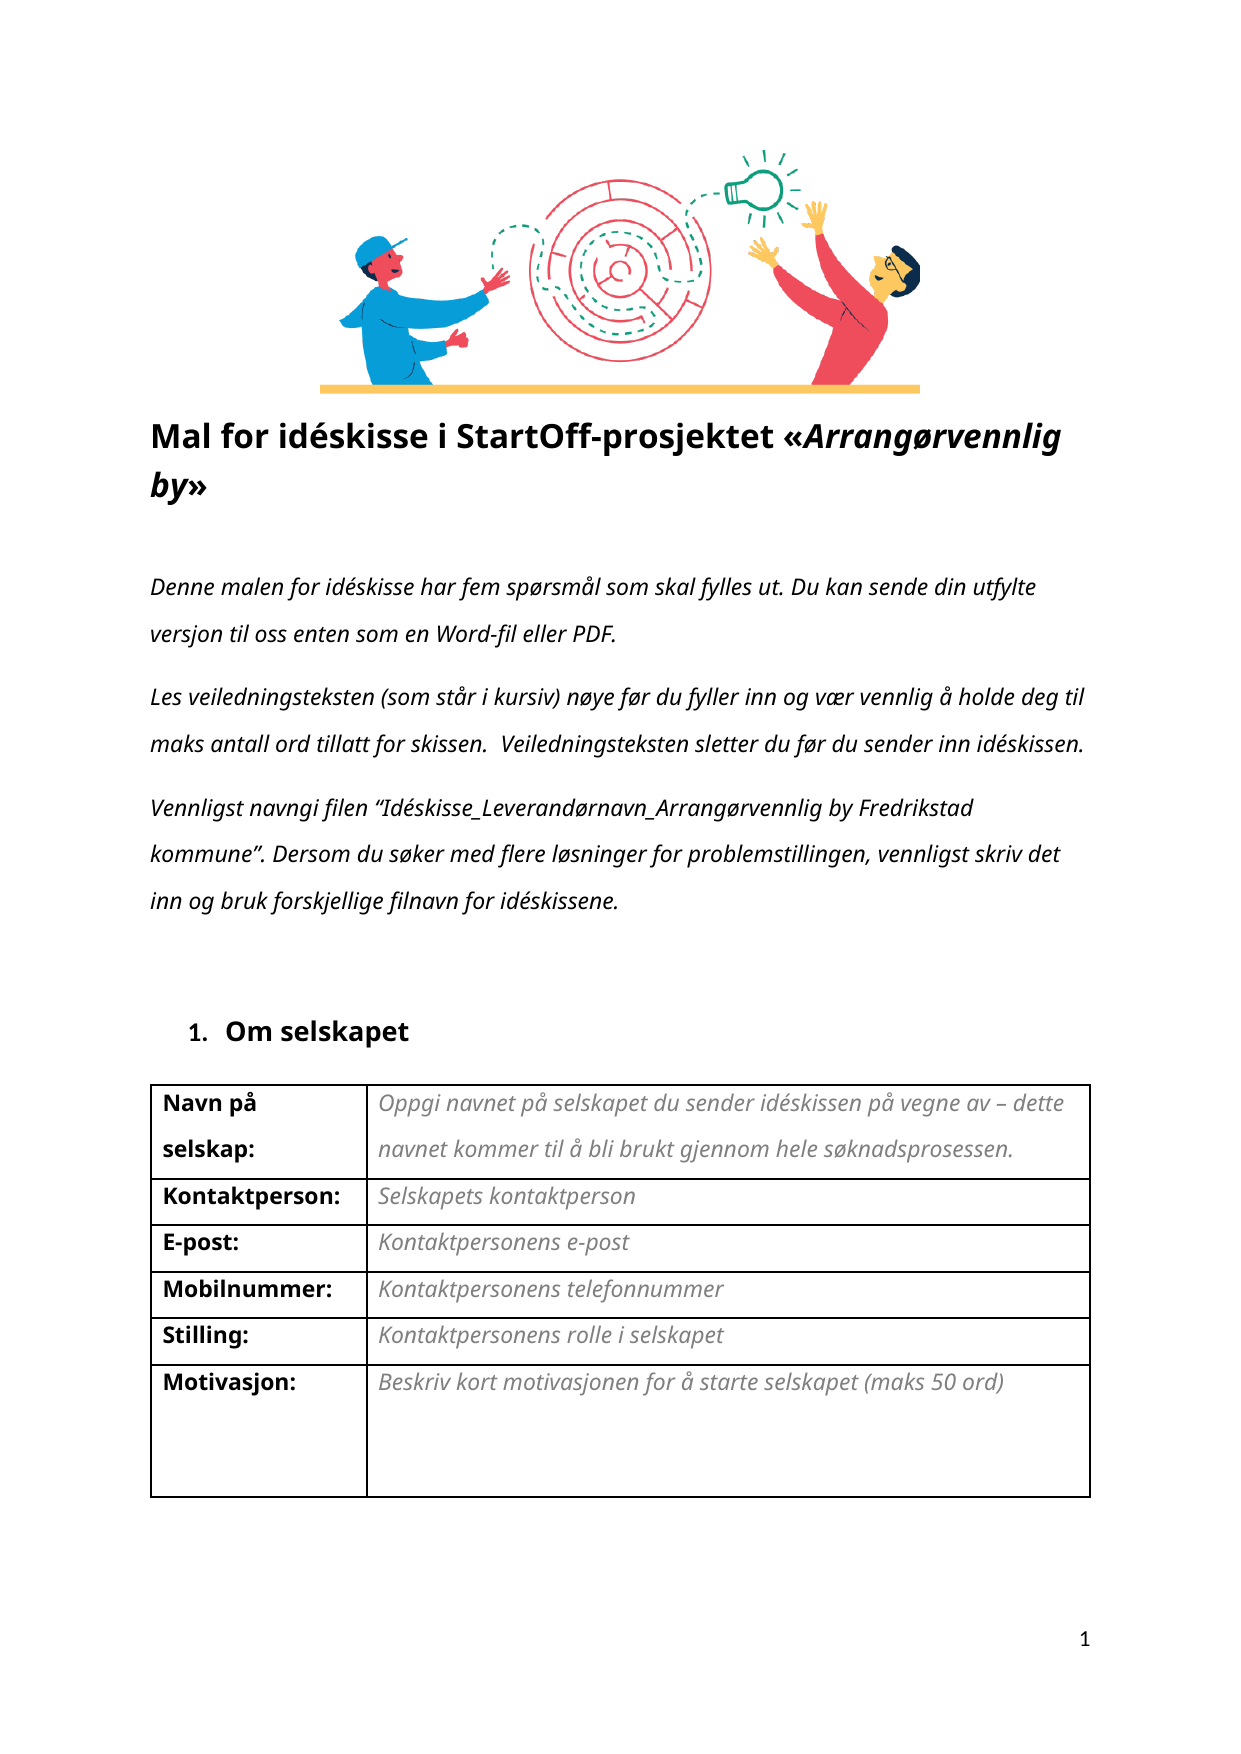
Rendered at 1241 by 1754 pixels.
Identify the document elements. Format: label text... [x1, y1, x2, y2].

table_cell Stilling: [152, 1319, 366, 1363]
text Denne malen for idéskisse har fem spørsmål som skal fylles ut. Du kan sende din utfylte versjon til oss enten som en Word-fil eller PDF. [150, 527, 1090, 649]
table_cell Mobilnummer: [152, 1273, 366, 1317]
picture [320, 150, 920, 394]
table_cell E-post: [152, 1226, 366, 1271]
text Mal for idéskisse i StartOff-prosjektet «Arrangørvennlig by» [150, 412, 1090, 507]
table_cell Kontaktpersonens rolle i selskapet [368, 1319, 1089, 1363]
list Om selskapet [187, 1012, 1090, 1049]
table_cell Kontaktpersonens telefonnummer [368, 1273, 1089, 1317]
table_cell Motivasjon: [152, 1366, 366, 1496]
table_cell Selskapets kontaktperson [368, 1180, 1089, 1224]
table_cell Kontaktpersonens e-post [368, 1226, 1089, 1271]
text Les veiledningsteksten (som står i kursiv) nøye før du fyller inn og vær vennlig å holde deg til maks antall ord tillatt for skissen. Veiledningsteksten sletter du før du sender inn idéskissen. [150, 681, 1090, 759]
table_cell Kontaktperson: [152, 1180, 366, 1224]
table_header Oppgi navnet på selskapet du sender idéskissen på vegne av – dette navnet kommer til å bli brukt gjennom hele søknadsprosessen. [368, 1086, 1089, 1178]
text Vennligst navngi filen “Idéskisse_Leverandørnavn_Arrangørvennlig by Fredrikstad kommune”. Dersom du søker med flere løsninger for problemstillingen, vennligst skriv det inn og bruk forskjellige filnavn for idéskissene. [150, 792, 1090, 917]
table_cell Beskriv kort motivasjonen for å starte selskapet (maks 50 ord) [368, 1366, 1089, 1496]
table_header Navn på selskap: [152, 1086, 366, 1178]
